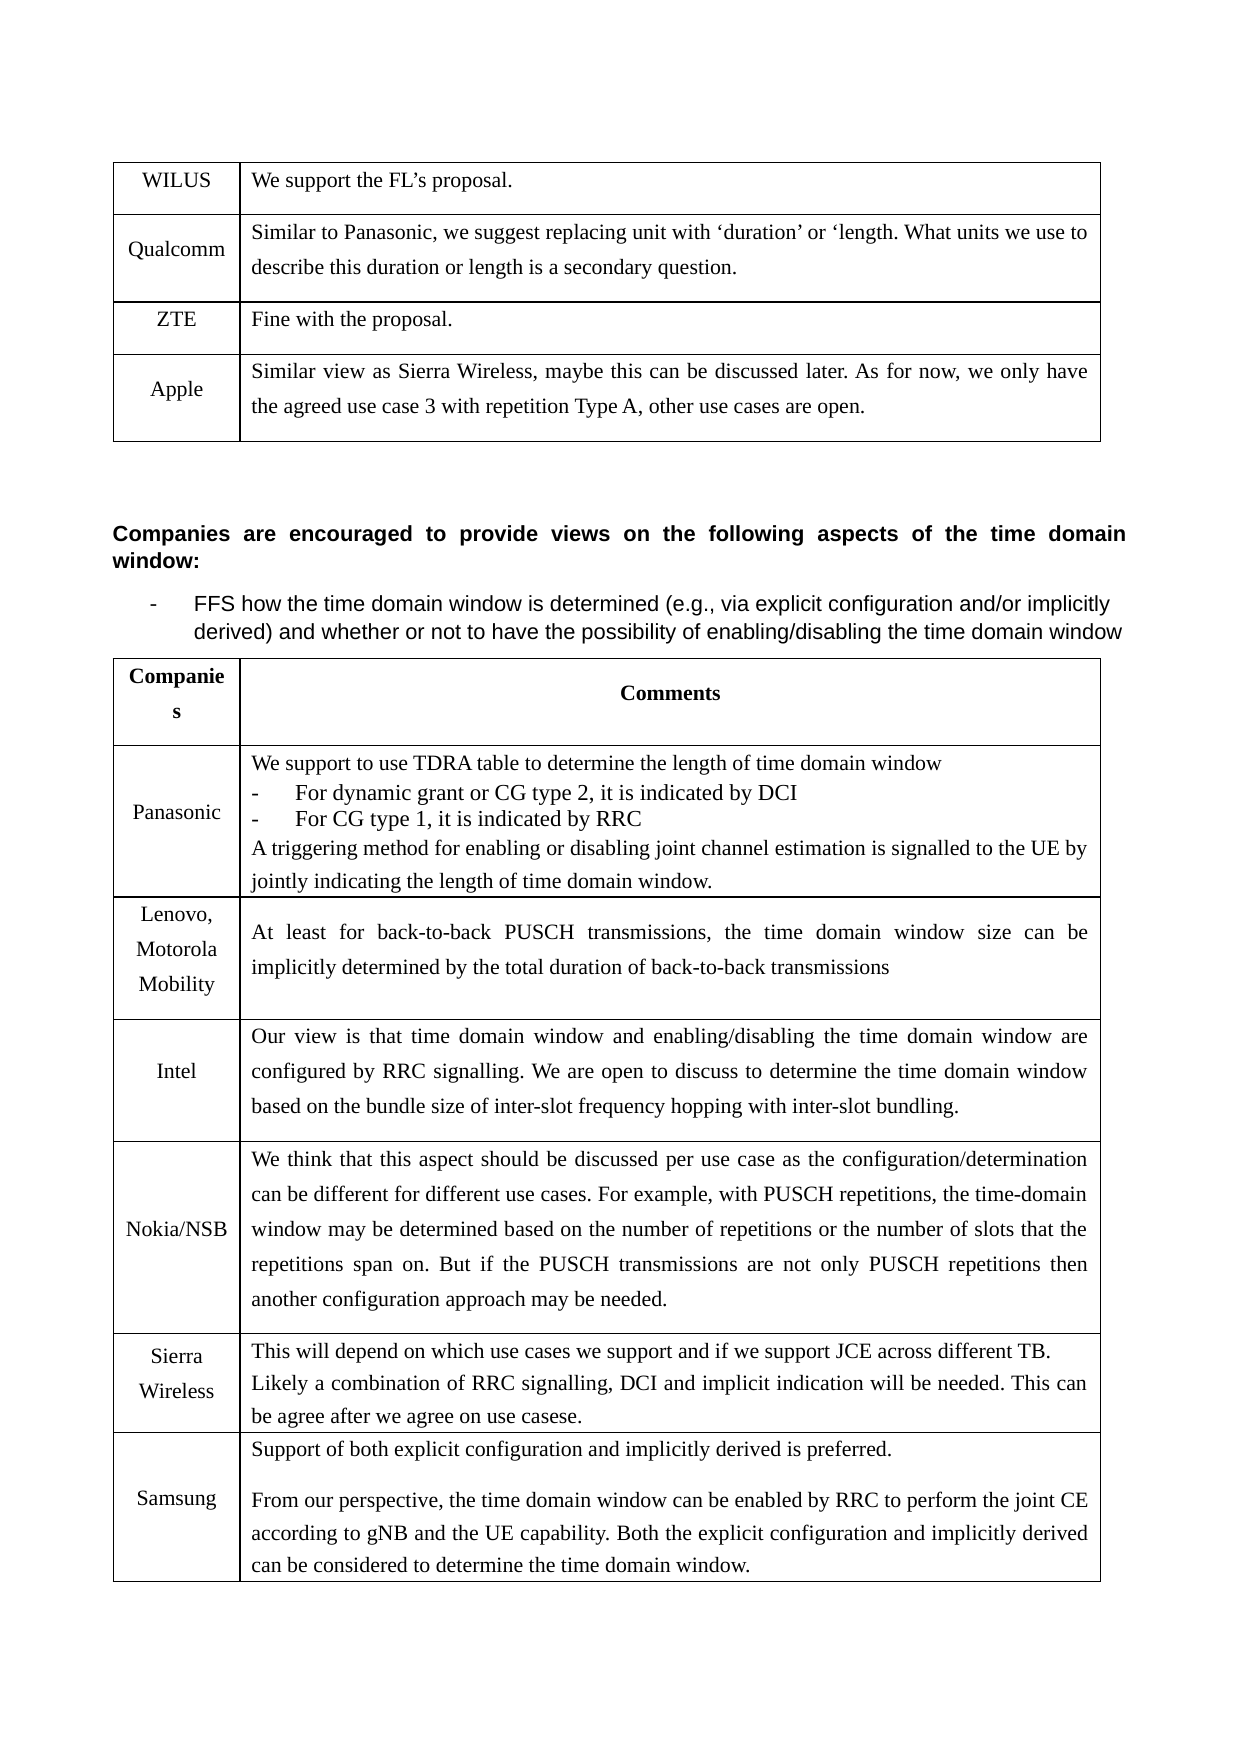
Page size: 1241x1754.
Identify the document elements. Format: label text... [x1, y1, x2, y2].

table_cell At least for back-to-back PUSCH transmissions, the time domain window size can be implicitly determined by the total duration of back-to-back transmissions [241, 898, 1100, 1019]
table_cell Similar to Panasonic, we suggest replacing unit with ‘duration’ or ‘length. What units we use to describe this duration or length is a secondary question. [241, 215, 1100, 301]
table_cell We support to use TDRA table to determine the length of time domain window For dynamic grant or CG type 2, it is indicated by DCI For CG type 1, it is indicated by RRC A triggering method for enabling or disabling joint channel estimation is signalled to the UE by jointly indicating the length of time domain window. [241, 746, 1100, 896]
table_cell Fine with the proposal. [241, 303, 1100, 353]
table_cell Qualcomm [114, 215, 239, 301]
table_cell Similar view as Sierra Wireless, maybe this can be discussed later. As for now, we only have the agreed use case 3 with repetition Type A, other use cases are open. [241, 355, 1100, 441]
table_cell WILUS [114, 163, 239, 214]
table_cell ZTE [114, 303, 239, 353]
table_cell We think that this aspect should be discussed per use case as the configuration/determination can be different for different use cases. For example, with PUSCH repetitions, the time-domain window may be determined based on the number of repetitions or the number of slots that the repetitions span on. But if the PUSCH transmissions are not only PUSCH repetitions then another configuration approach may be needed. [241, 1142, 1100, 1333]
table_cell Lenovo, Motorola Mobility [114, 898, 239, 1019]
table_cell Nokia/NSB [114, 1142, 239, 1333]
table_cell Samsung [114, 1433, 239, 1581]
table_cell Our view is that time domain window and enabling/disabling the time domain window are configured by RRC signalling. We are open to discuss to determine the time domain window based on the bundle size of inter-slot frequency hopping with inter-slot bundling. [241, 1020, 1100, 1141]
table_header Companies [114, 659, 239, 745]
text Companies are encouraged to provide views on the following aspects of the time domain window: [112, 521, 1128, 573]
table_cell Sierra Wireless [114, 1334, 239, 1432]
table_cell This will depend on which use cases we support and if we support JCE across different TB. Likely a combination of RRC signalling, DCI and implicit indication will be needed. This can be agree after we agree on use casese. [241, 1334, 1100, 1432]
table_cell We support the FL’s proposal. [241, 163, 1100, 214]
table_cell Support of both explicit configuration and implicitly derived is preferred. From our perspective, the time domain window can be enabled by RRC to perform the joint CE according to gNB and the UE capability. Both the explicit configuration and implicitly derived can be considered to determine the time domain window. [241, 1433, 1100, 1581]
table_cell Apple [114, 355, 239, 441]
table_cell Intel [114, 1020, 239, 1141]
table_header Comments [241, 659, 1100, 745]
table_cell Panasonic [114, 746, 239, 896]
list FFS how the time domain window is determined (e.g., via explicit configuration and/or implicitly derived) and whether or not to have the possibility of enabling/disabling the time domain window [150, 588, 1128, 644]
